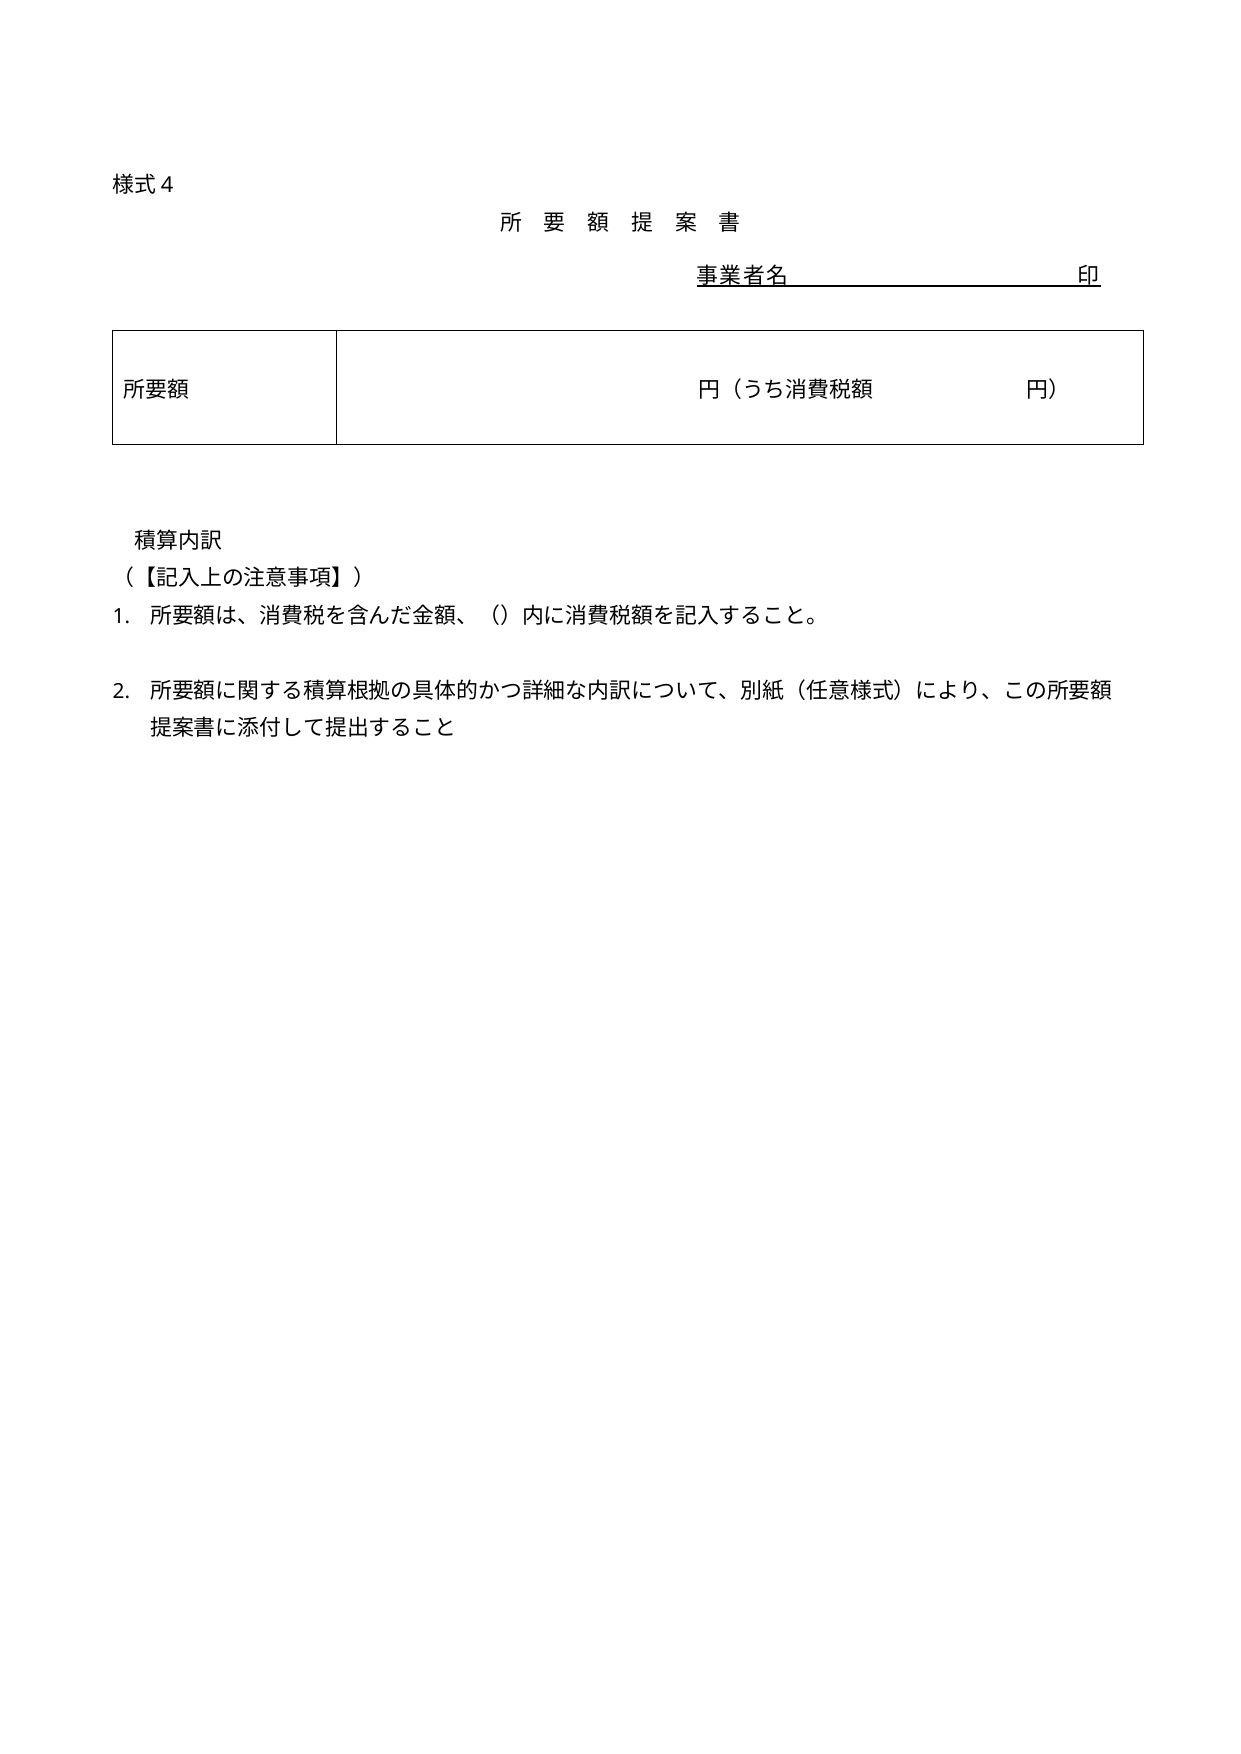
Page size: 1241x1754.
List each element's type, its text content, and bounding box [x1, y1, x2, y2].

table_header 円（うち消費税額 円） [337, 331, 1143, 444]
list 所要額は、消費税を含んだ金額、（）内に消費税額を記入すること。 [112, 595, 1128, 632]
text 様式4 [112, 164, 1128, 202]
text （【記入上の注意事項】） [112, 557, 1128, 595]
text 積算内訳 [112, 520, 1128, 557]
table_header 所要額 [113, 331, 336, 444]
text 事業者名 印 [112, 255, 1099, 293]
text 所 要 額 提 案 書 [112, 202, 1128, 239]
list 所要額に関する積算根拠の具体的かつ詳細な内訳について、別紙（任意様式）により、この所要額提案書に添付して提出すること [112, 670, 1128, 745]
